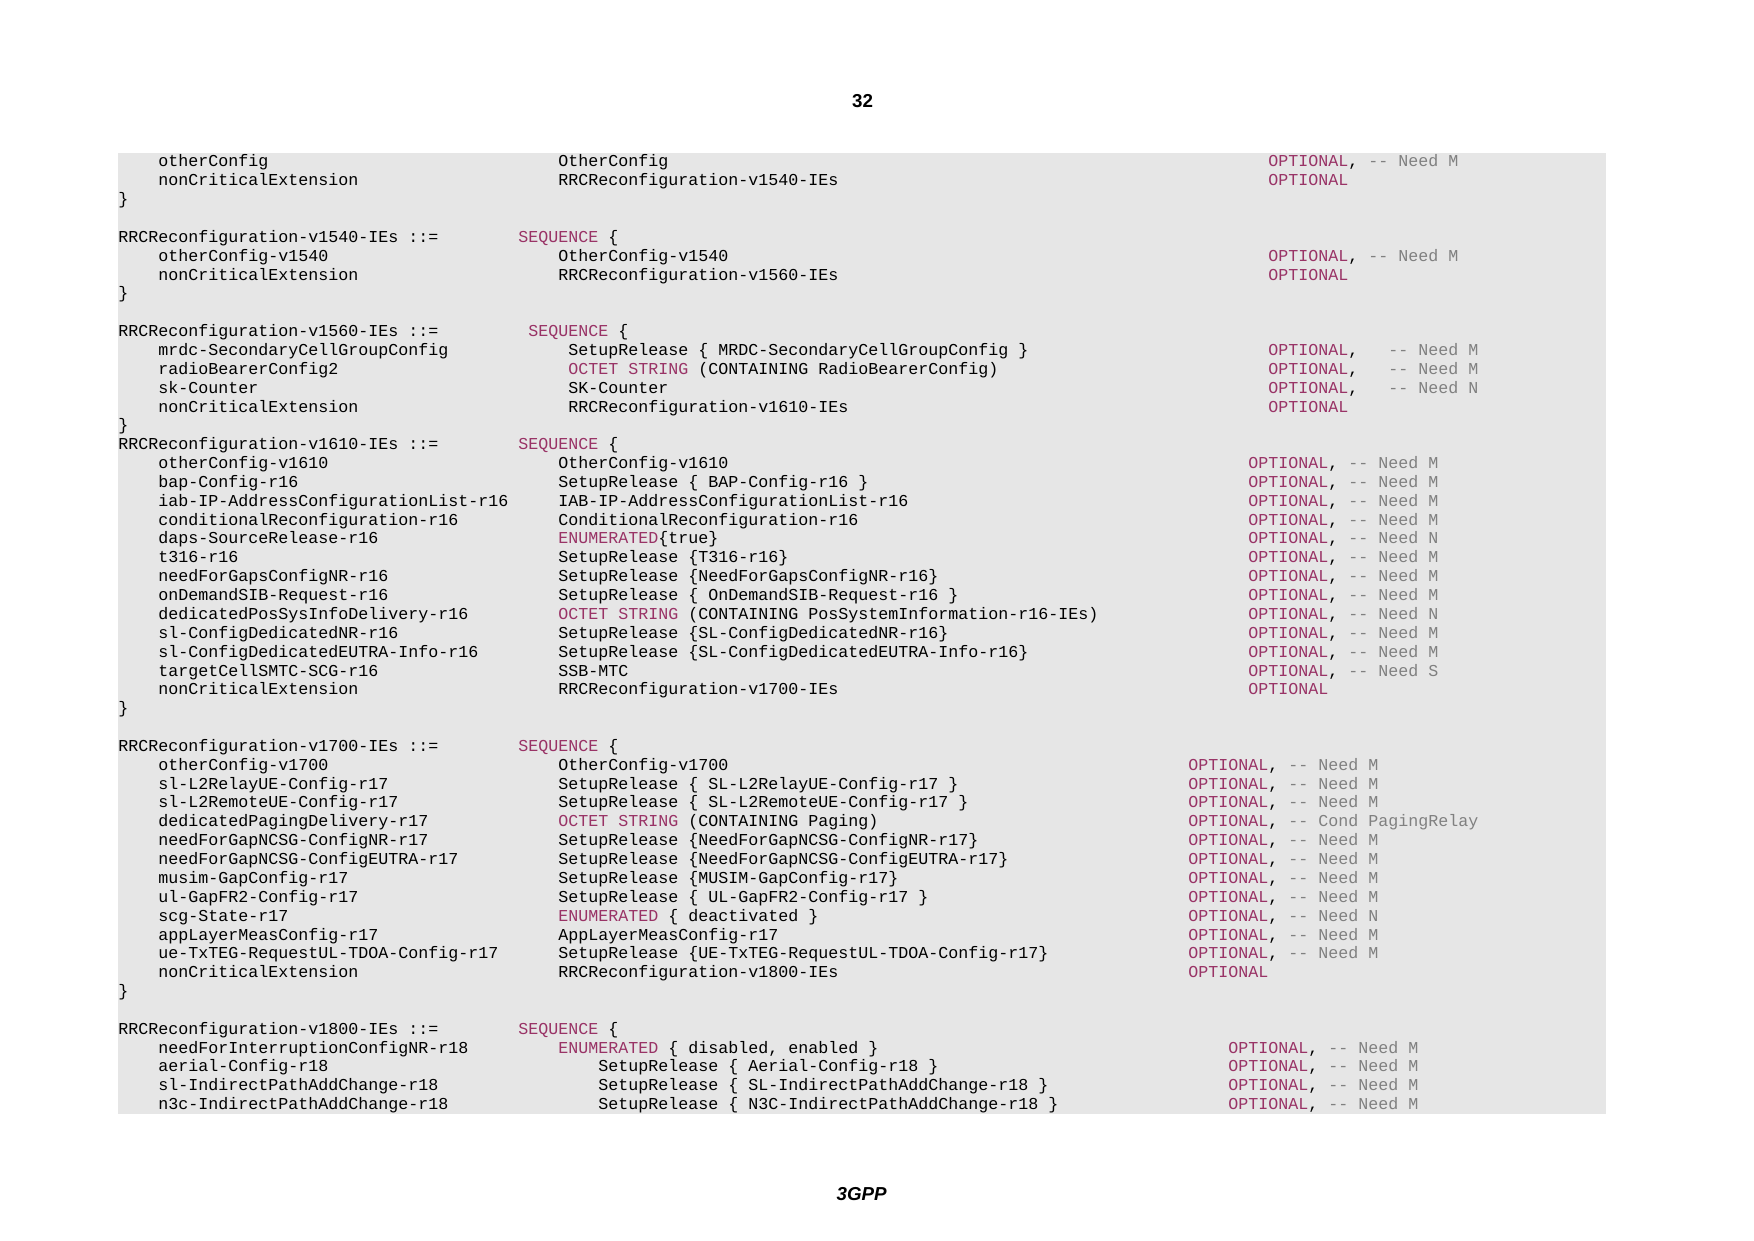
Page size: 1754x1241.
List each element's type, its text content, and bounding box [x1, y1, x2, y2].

text scg-State-r17 ENUMERATED { deactivated } OPTIONAL, -- Need N [118, 907, 1606, 926]
text bap-Config-r16 SetupRelease { BAP-Config-r16 } OPTIONAL, -- Need M [118, 473, 1606, 492]
text dedicatedPagingDelivery-r17 OCTET STRING (CONTAINING Paging) OPTIONAL, -- Cond PagingRelay [118, 813, 1606, 832]
text sl-L2RemoteUE-Config-r17 SetupRelease { SL-L2RemoteUE-Config-r17 } OPTIONAL, -- Need M [118, 794, 1606, 813]
text needForGapsConfigNR-r16 SetupRelease {NeedForGapsConfigNR-r16} OPTIONAL, -- Need M [118, 568, 1606, 587]
text appLayerMeasConfig-r17 AppLayerMeasConfig-r17 OPTIONAL, -- Need M [118, 926, 1606, 945]
text nonCriticalExtension RRCReconfiguration-v1560-IEs OPTIONAL [118, 266, 1606, 285]
text targetCellSMTC-SCG-r16 SSB-MTC OPTIONAL, -- Need S [118, 662, 1606, 681]
text } [118, 285, 1606, 304]
text RRCReconfiguration-v1610-IEs ::= SEQUENCE { [118, 436, 1606, 455]
text sk-Counter SK-Counter OPTIONAL, -- Need N [118, 379, 1606, 398]
text radioBearerConfig2 OCTET STRING (CONTAINING RadioBearerConfig) OPTIONAL, -- Need M [118, 360, 1606, 379]
text t316-r16 SetupRelease {T316-r16} OPTIONAL, -- Need M [118, 549, 1606, 568]
text otherConfig-v1610 OtherConfig-v1610 OPTIONAL, -- Need M [118, 455, 1606, 473]
text ul-GapFR2-Config-r17 SetupRelease { UL-GapFR2-Config-r17 } OPTIONAL, -- Need M [118, 888, 1606, 907]
text otherConfig-v1700 OtherConfig-v1700 OPTIONAL, -- Need M [118, 756, 1606, 775]
text RRCReconfiguration-v1560-IEs ::= SEQUENCE { [118, 323, 1606, 342]
text otherConfig OtherConfig OPTIONAL, -- Need M [118, 153, 1606, 172]
text daps-SourceRelease-r16 ENUMERATED{true} OPTIONAL, -- Need N [118, 530, 1606, 549]
text musim-GapConfig-r17 SetupRelease {MUSIM-GapConfig-r17} OPTIONAL, -- Need M [118, 869, 1606, 888]
text sl-L2RelayUE-Config-r17 SetupRelease { SL-L2RelayUE-Config-r17 } OPTIONAL, -- Need M [118, 775, 1606, 794]
text nonCriticalExtension RRCReconfiguration-v1610-IEs OPTIONAL [118, 398, 1606, 417]
text otherConfig-v1540 OtherConfig-v1540 OPTIONAL, -- Need M [118, 247, 1606, 266]
text RRCReconfiguration-v1540-IEs ::= SEQUENCE { [118, 228, 1606, 247]
text conditionalReconfiguration-r16 ConditionalReconfiguration-r16 OPTIONAL, -- Need M [118, 511, 1606, 530]
text } [118, 700, 1606, 719]
text } [118, 417, 1606, 436]
text sl-ConfigDedicatedEUTRA-Info-r16 SetupRelease {SL-ConfigDedicatedEUTRA-Info-r16} OPTIONAL, -- Need M [118, 643, 1606, 662]
text needForInterruptionConfigNR-r18 ENUMERATED { disabled, enabled } OPTIONAL, -- Need M [118, 1039, 1606, 1058]
text sl-ConfigDedicatedNR-r16 SetupRelease {SL-ConfigDedicatedNR-r16} OPTIONAL, -- Need M [118, 624, 1606, 643]
text RRCReconfiguration-v1700-IEs ::= SEQUENCE { [118, 737, 1606, 756]
text nonCriticalExtension RRCReconfiguration-v1700-IEs OPTIONAL [118, 681, 1606, 700]
text onDemandSIB-Request-r16 SetupRelease { OnDemandSIB-Request-r16 } OPTIONAL, -- Need M [118, 587, 1606, 606]
text } [118, 191, 1606, 209]
text mrdc-SecondaryCellGroupConfig SetupRelease { MRDC-SecondaryCellGroupConfig } OPTIONAL, -- Need M [118, 342, 1606, 360]
text nonCriticalExtension RRCReconfiguration-v1540-IEs OPTIONAL [118, 172, 1606, 191]
text needForGapNCSG-ConfigEUTRA-r17 SetupRelease {NeedForGapNCSG-ConfigEUTRA-r17} OPTIONAL, -- Need M [118, 851, 1606, 869]
text aerial-Config-r18 SetupRelease { Aerial-Config-r18 } OPTIONAL, -- Need M [118, 1058, 1606, 1077]
text dedicatedPosSysInfoDelivery-r16 OCTET STRING (CONTAINING PosSystemInformation-r16-IEs) OPTIONAL, -- Need N [118, 606, 1606, 624]
text RRCReconfiguration-v1800-IEs ::= SEQUENCE { [118, 1020, 1606, 1039]
text iab-IP-AddressConfigurationList-r16 IAB-IP-AddressConfigurationList-r16 OPTIONAL, -- Need M [118, 492, 1606, 511]
text sl-IndirectPathAddChange-r18 SetupRelease { SL-IndirectPathAddChange-r18 } OPTIONAL, -- Need M [118, 1077, 1606, 1096]
text n3c-IndirectPathAddChange-r18 SetupRelease { N3C-IndirectPathAddChange-r18 } OPTIONAL, -- Need M [118, 1096, 1606, 1114]
text } [118, 983, 1606, 1001]
text nonCriticalExtension RRCReconfiguration-v1800-IEs OPTIONAL [118, 964, 1606, 983]
text ue-TxTEG-RequestUL-TDOA-Config-r17 SetupRelease {UE-TxTEG-RequestUL-TDOA-Config-r17} OPTIONAL, -- Need M [118, 945, 1606, 964]
text needForGapNCSG-ConfigNR-r17 SetupRelease {NeedForGapNCSG-ConfigNR-r17} OPTIONAL, -- Need M [118, 832, 1606, 851]
